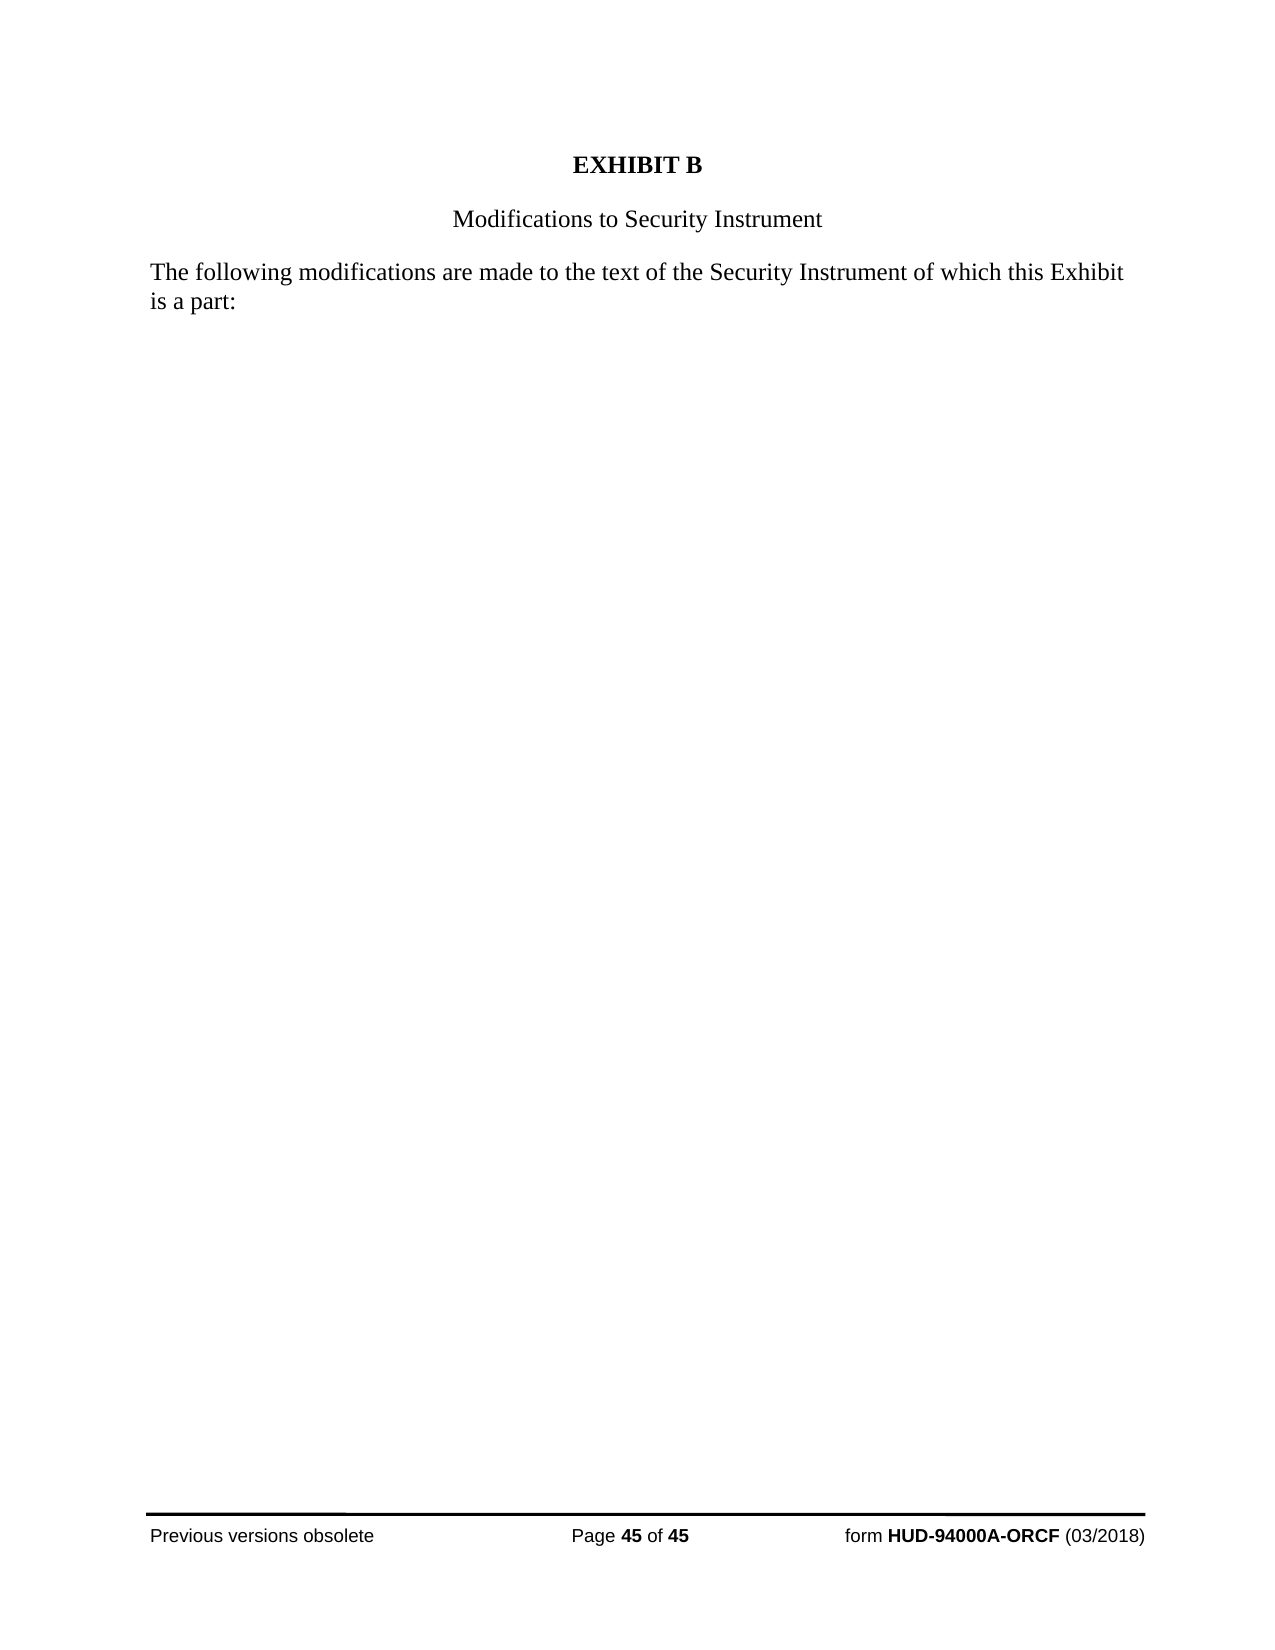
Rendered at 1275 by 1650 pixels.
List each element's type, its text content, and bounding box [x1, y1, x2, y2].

text Modifications to Security Instrument [150, 204, 1125, 232]
text EXHIBIT B [150, 150, 1125, 179]
text The following modifications are made to the text of the Security Instrument of which this Exhibit is a part: [150, 257, 1125, 315]
